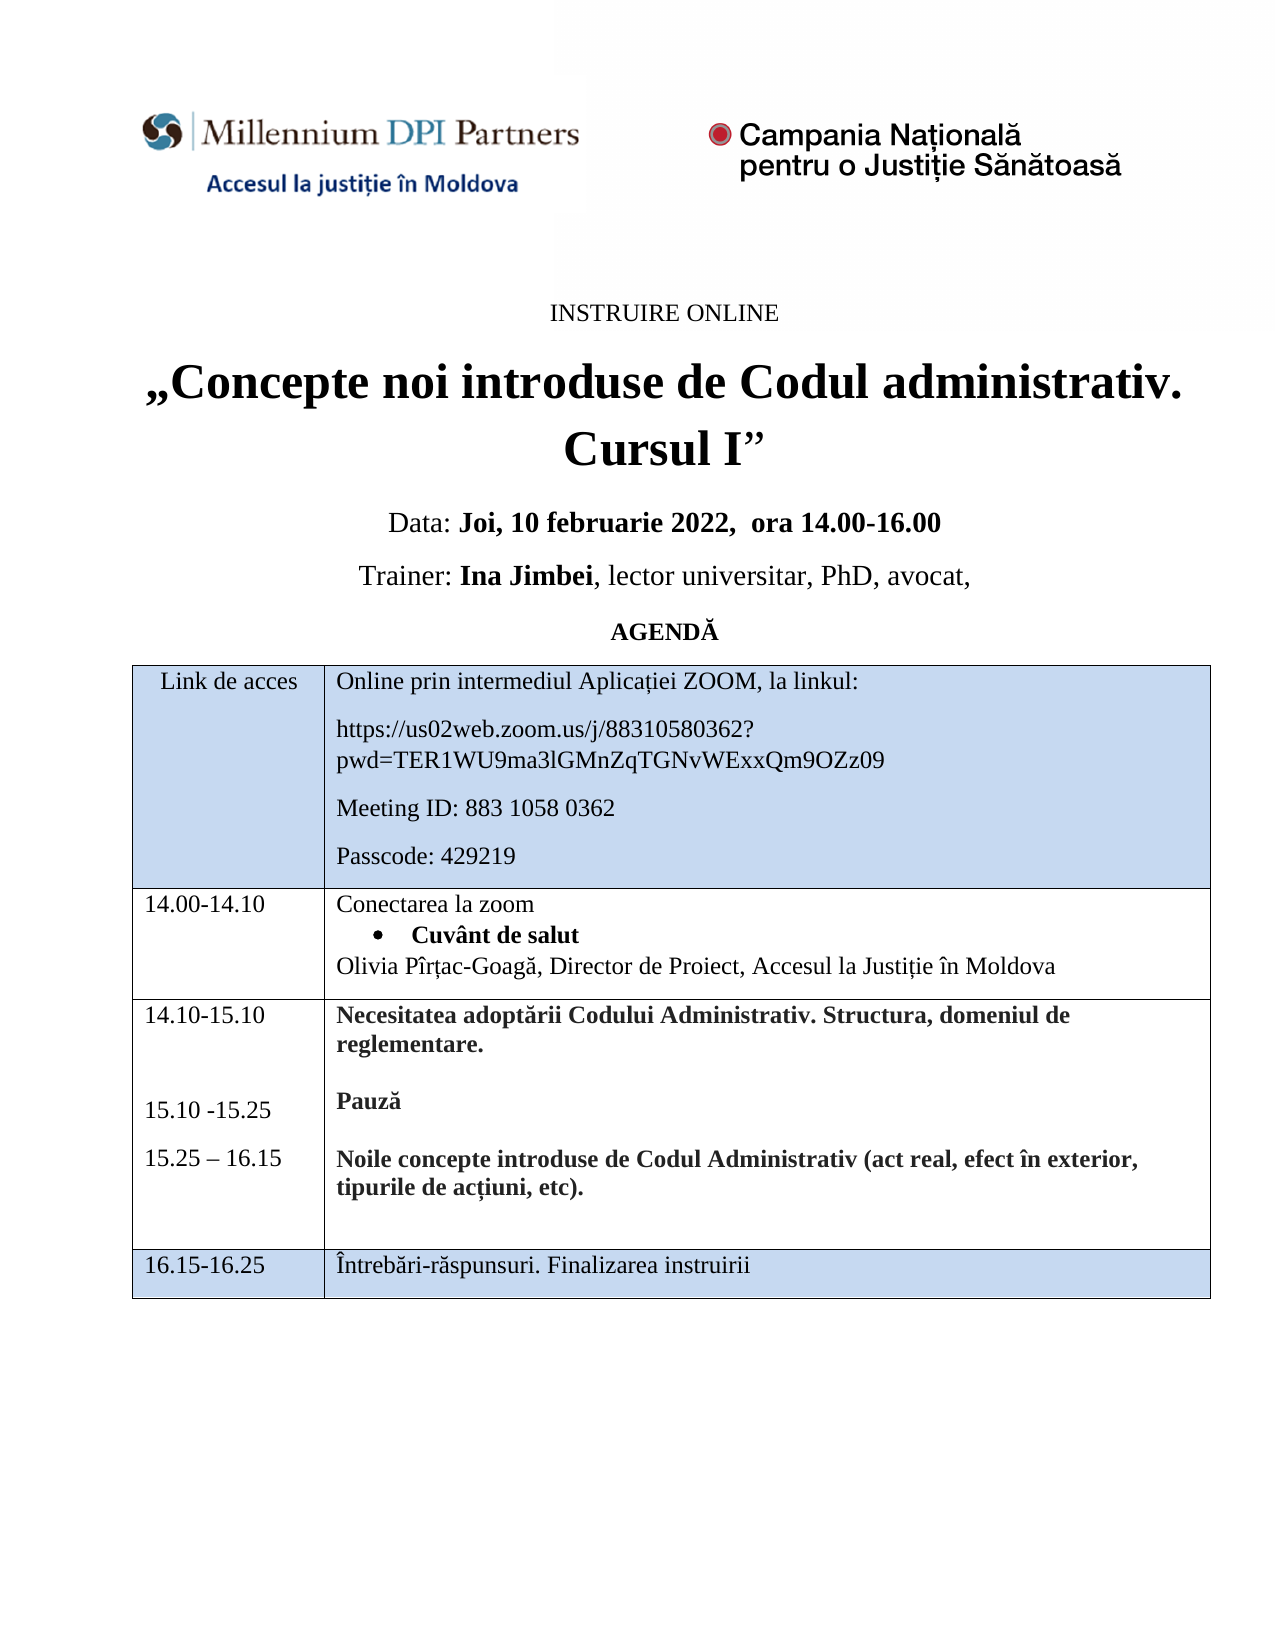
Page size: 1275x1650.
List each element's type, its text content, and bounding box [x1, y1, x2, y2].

table_cell 16.15-16.25 [133, 1253, 324, 1300]
text AGENDĂ [133, 620, 1196, 648]
table_cell 14.10-15.10 15.10 -15.25 15.25 – 16.15 [133, 1003, 324, 1251]
table_cell Conectarea la zoom Cuvânt de salut Olivia Pîrțac-Goagă, Director de Proiect, Accesul la Justiție în Moldova [325, 892, 1210, 1001]
picture [132, 0, 1275, 331]
text Data: Joi, 10 februarie 2022, ora 14.00-16.00 [133, 508, 1196, 541]
table_header Online prin intermediul Aplicației ZOOM, la linkul: ﻿ https://us02web.zoom.us/j/88310580362?pwd=TER1WU9ma3lGMnZqTGNvWExxQm9OZz09 Meeting ID: 883 1058 0362 Passcode: 429219 [325, 669, 1210, 891]
text „Concepte noi introduse de Codul administrativ. Cursul I” [133, 355, 1196, 478]
table_cell Necesitatea adoptării Codului Administrativ. Structura, domeniul de reglementare. Pauză Noile concepte introduse de Codul Administrativ (act real, efect în exterior, tipurile de acțiuni, etc). [325, 1003, 1210, 1251]
table_cell Întrebări-răspunsuri. Finalizarea instruirii [325, 1253, 1210, 1300]
text INSTRUIRE ONLINE [133, 301, 1196, 329]
table_header Link de acces [133, 669, 324, 891]
table_cell 14.00-14.10 [133, 892, 324, 1001]
text Trainer: Ina Jimbei, lector universitar, PhD, avocat, [133, 560, 1196, 594]
